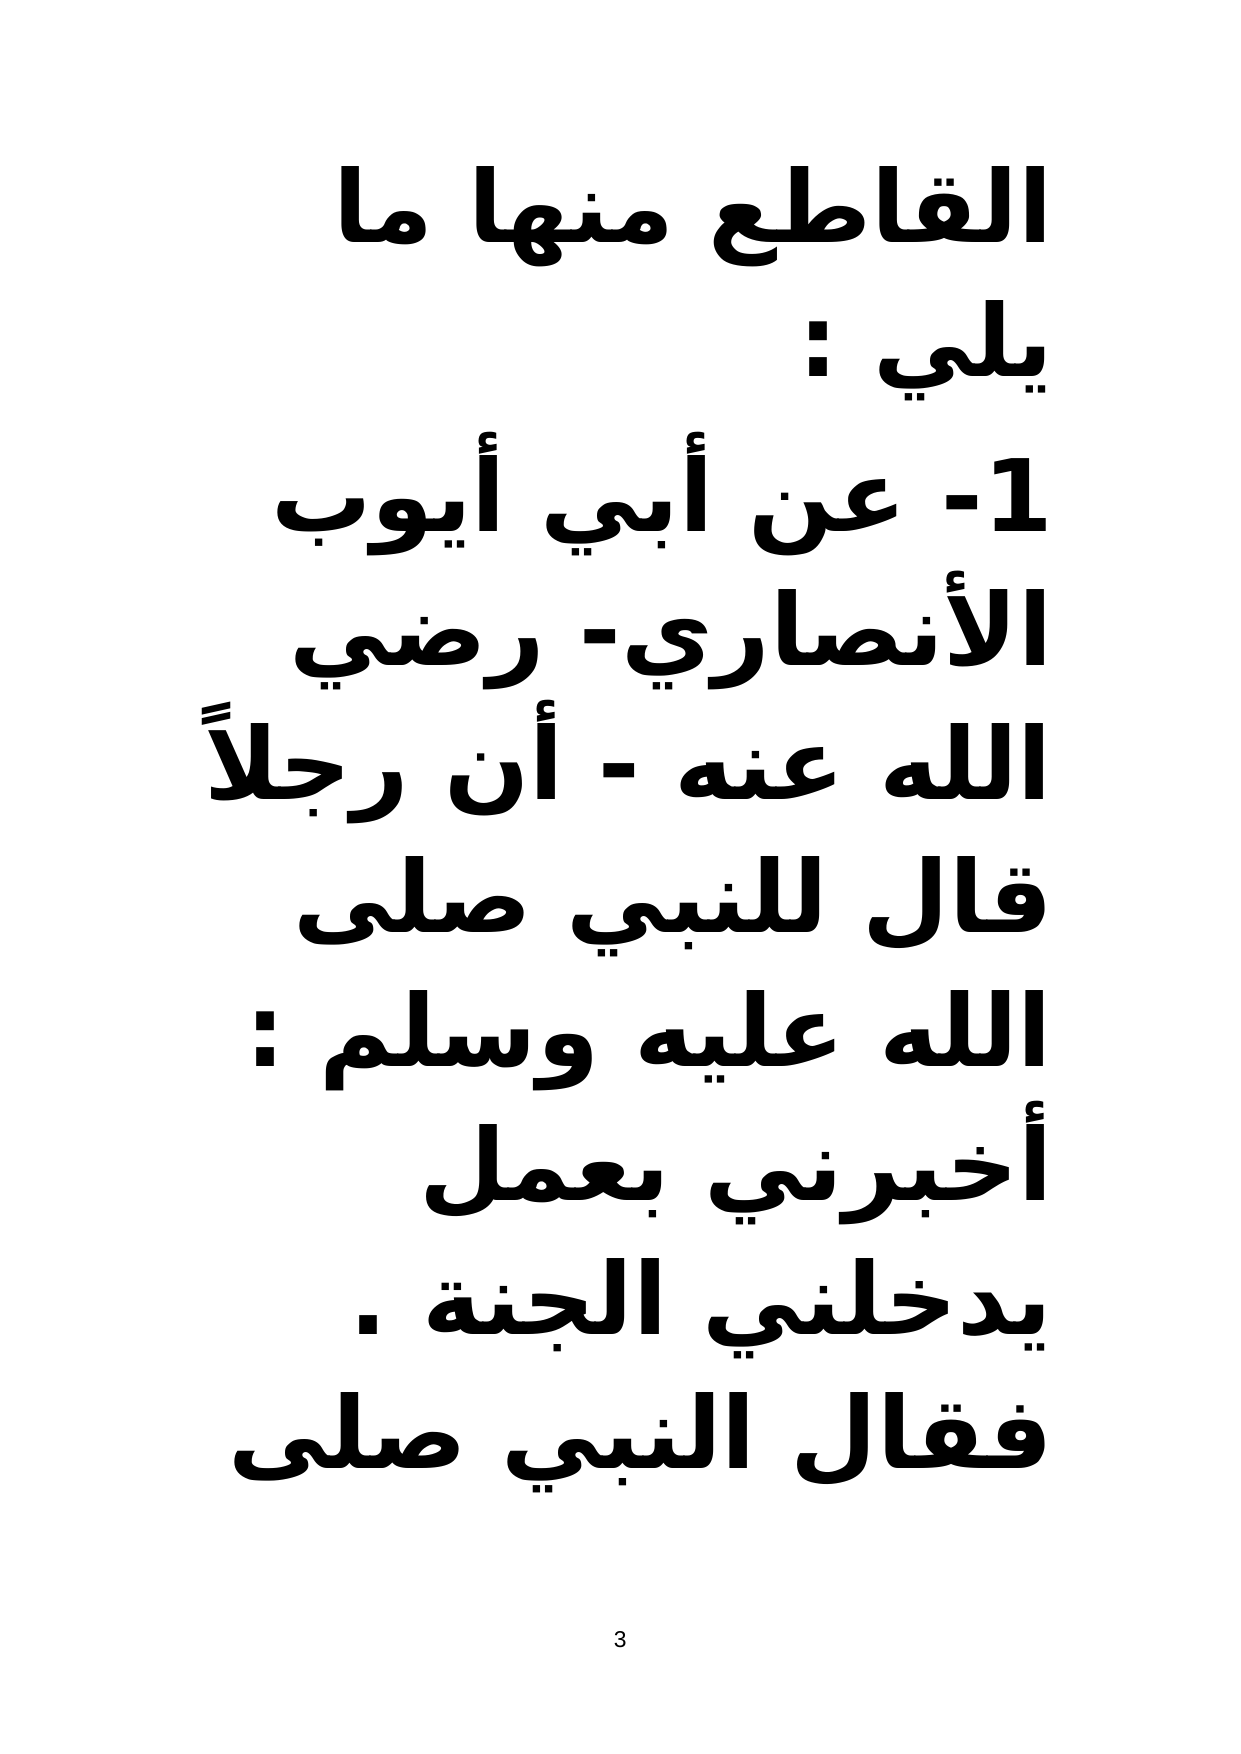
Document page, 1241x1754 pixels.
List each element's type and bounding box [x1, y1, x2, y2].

text [187, 438, 1053, 1492]
text [187, 150, 1053, 400]
